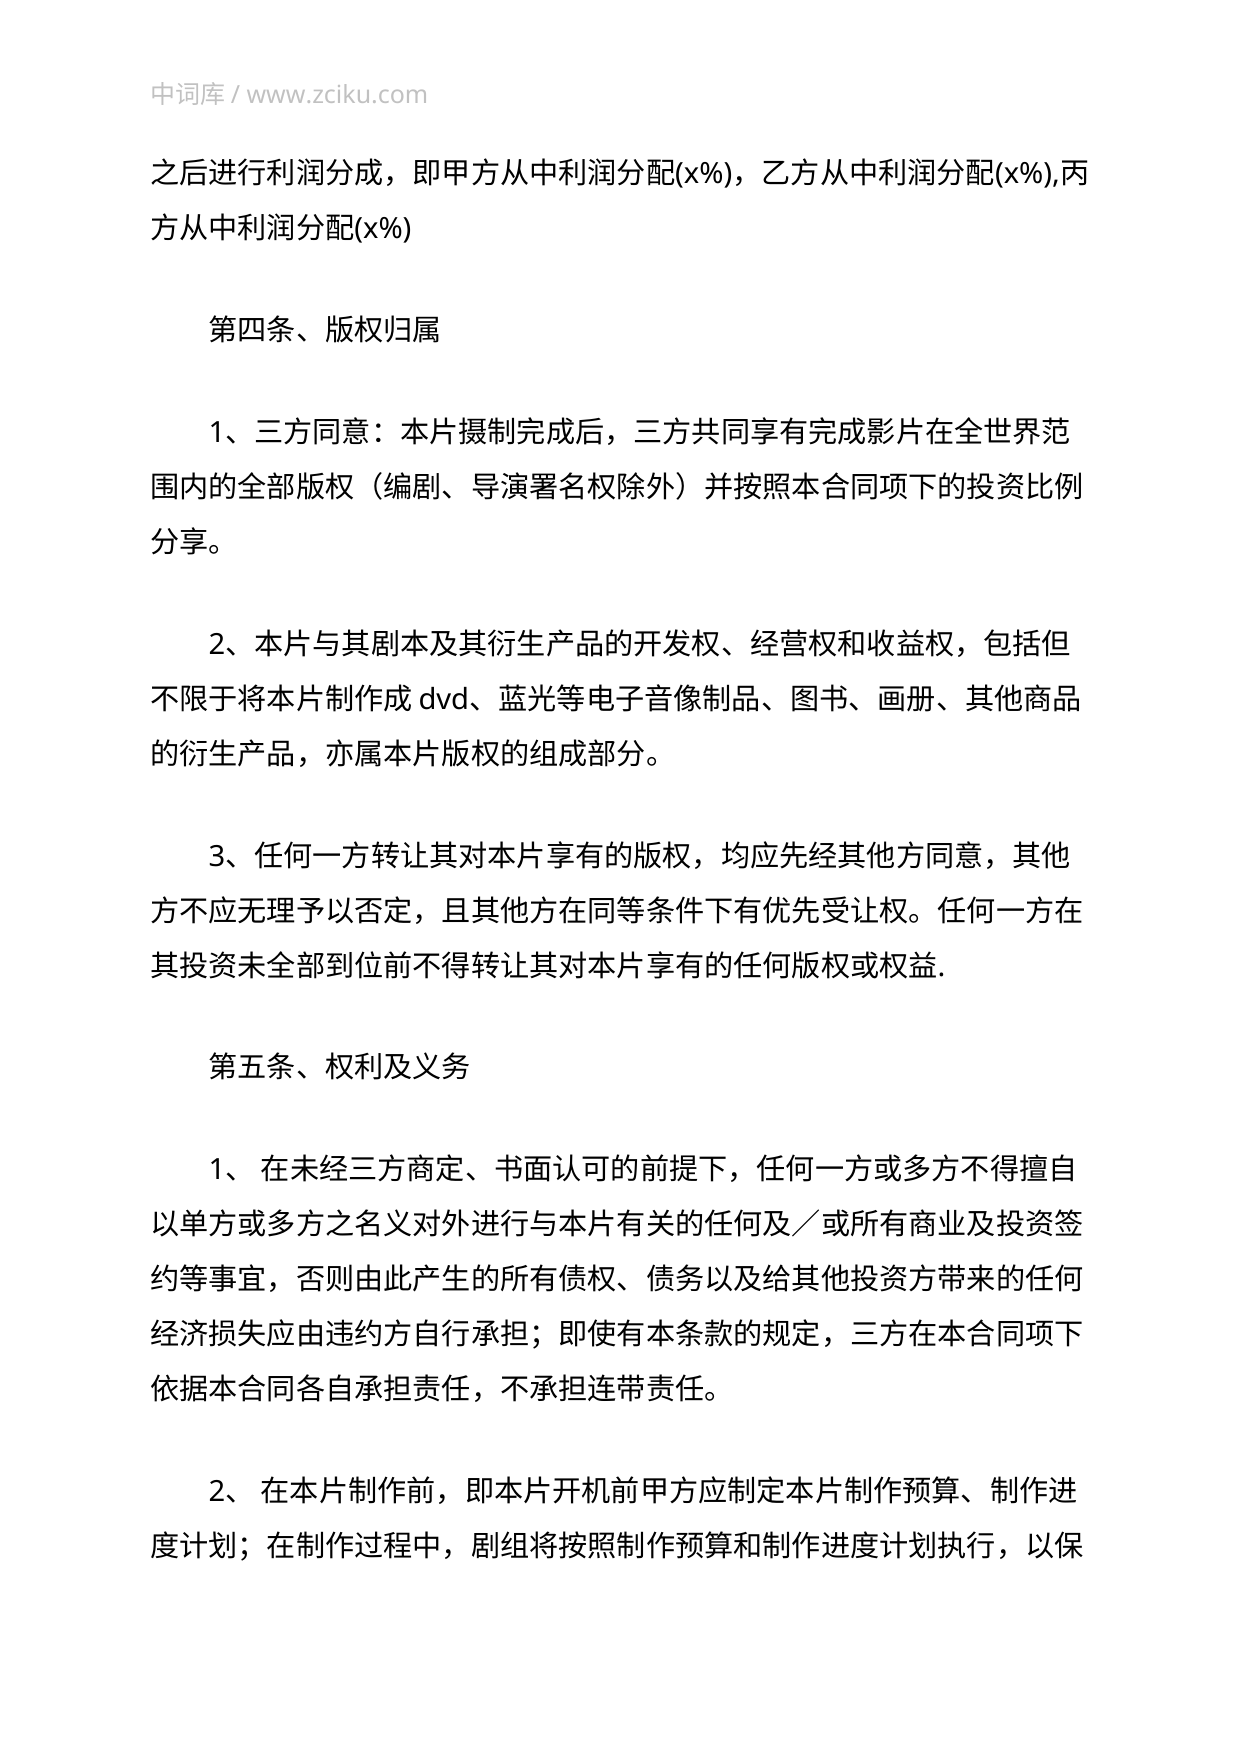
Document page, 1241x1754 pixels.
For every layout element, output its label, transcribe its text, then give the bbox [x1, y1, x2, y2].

text 3、任何一方转让其对本片享有的版权，均应先经其他方同意，其他方不应无理予以否定，且其他方在同等条件下有优先受让权。任何一方在其投资未全部到位前不得转让其对本片享有的任何版权或权益. [150, 832, 1090, 984]
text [150, 1467, 1090, 1564]
text 第四条、版权归属 [150, 307, 1090, 349]
text 第五条、权利及义务 [150, 1044, 1090, 1086]
text 1、 在未经三方商定、书面认可的前提下，任何一方或多方不得擅自以单方或多方之名义对外进行与本片有关的任何及／或所有商业及投资签约等事宜，否则由此产生的所有债权、债务以及给其他投资方带来的任何经济损失应由违约方自行承担；即使有本条款的规定，三方在本合同项下依据本合同各自承担责任，不承担连带责任。 [150, 1146, 1090, 1408]
text 1、三方同意：本片摄制完成后，三方共同享有完成影片在全世界范围内的全部版权（编剧、导演署名权除外）并按照本合同项下的投资比例分享。 [150, 409, 1090, 561]
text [150, 150, 1090, 247]
text 2、本片与其剧本及其衍生产品的开发权、经营权和收益权，包括但不限于将本片制作成dvd、蓝光等电子音像制品、图书、画册、其他商品的衍生产品，亦属本片版权的组成部分。 [150, 620, 1090, 773]
